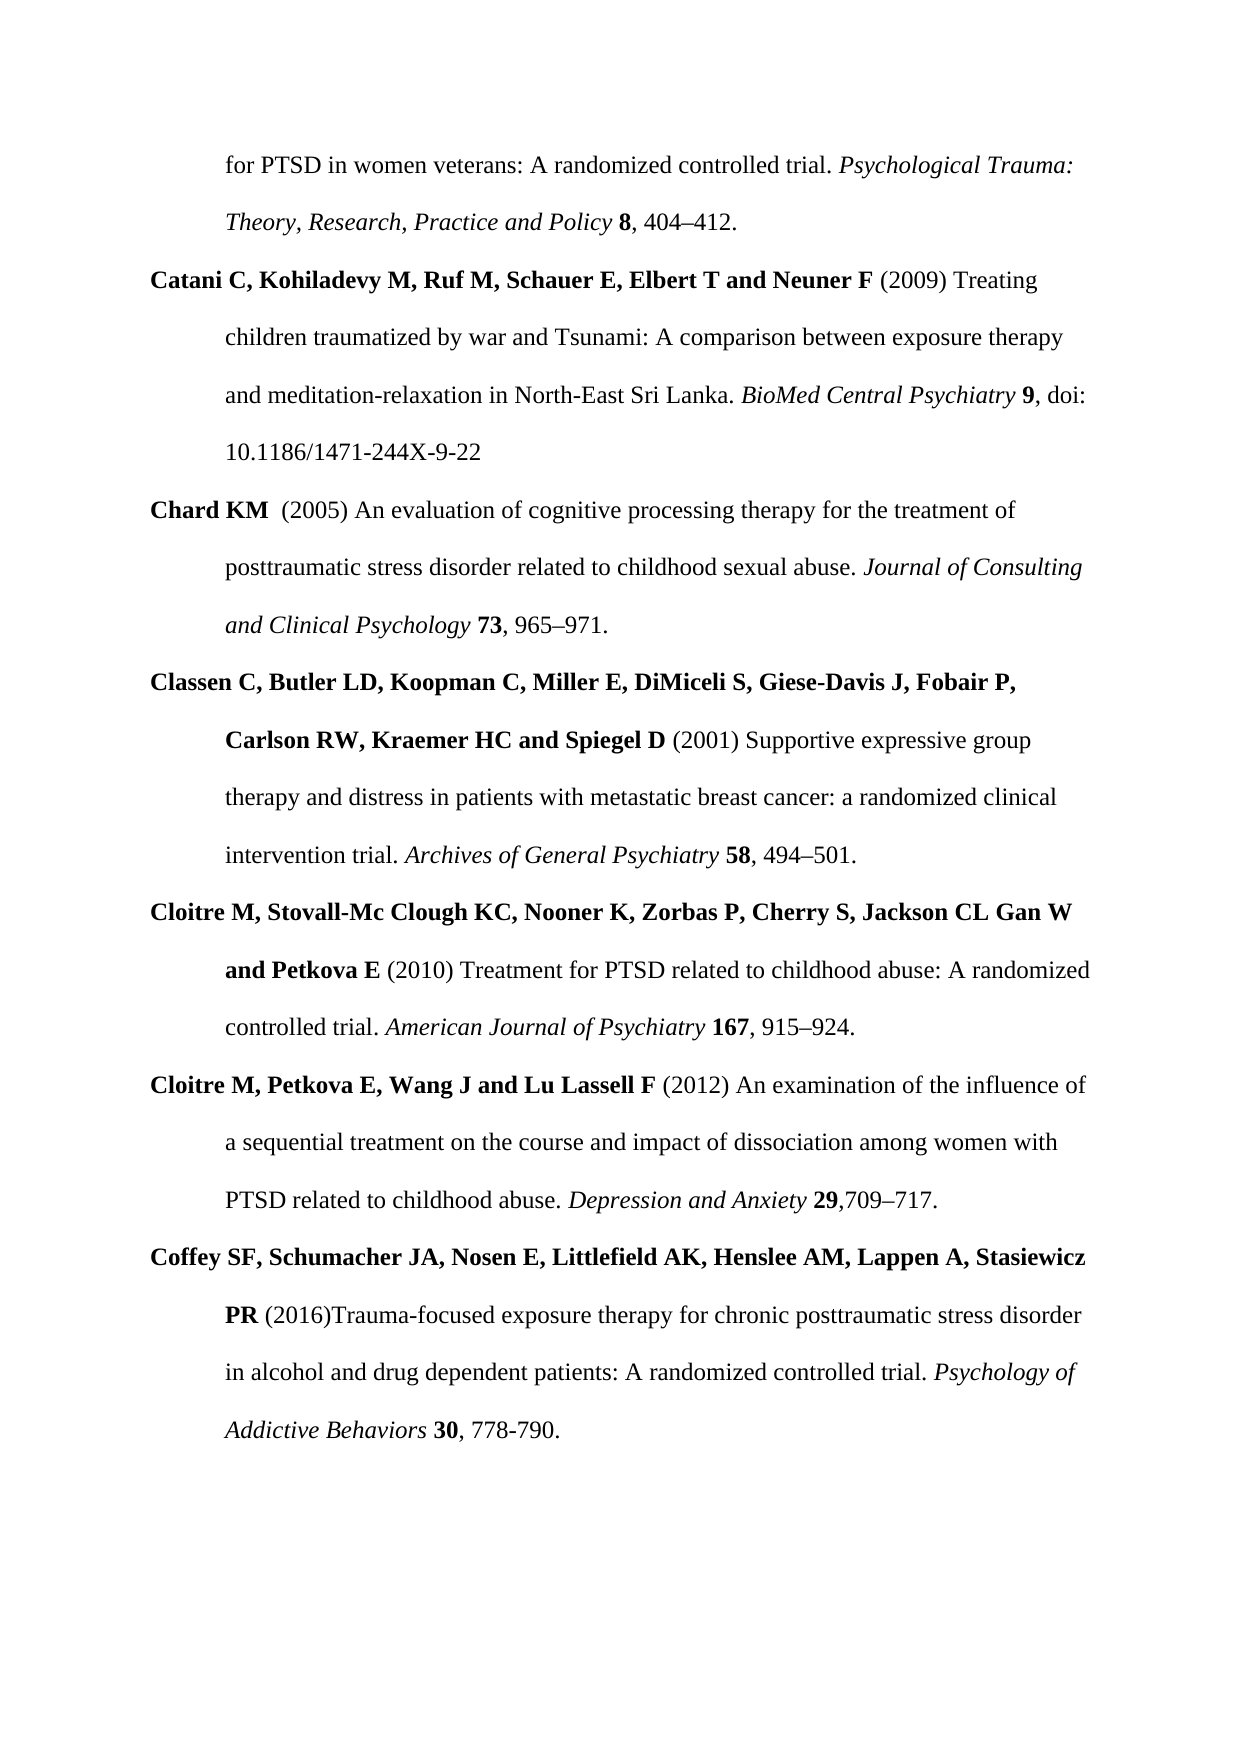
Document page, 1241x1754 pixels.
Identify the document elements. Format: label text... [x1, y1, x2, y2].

text Cloitre M, Stovall-Mc Clough KC, Nooner K, Zorbas P, Cherry S, Jackson CL Gan W and Petkova E (2010) Treatment for PTSD related to childhood abuse: A randomized controlled trial. American Journal of Psychiatry 167, 915–924. [150, 897, 1090, 1041]
text Cloitre M, Petkova E, Wang J and Lu Lassell F (2012) An examination of the influence of a sequential treatment on the course and impact of dissociation among women with PTSD related to childhood abuse. Depression and Anxiety 29,709–717. [150, 1070, 1090, 1214]
text Classen C, Butler LD, Koopman C, Miller E, DiMiceli S, Giese-Davis J, Fobair P, Carlson RW, Kraemer HC and Spiegel D (2001) Supportive expressive group therapy and distress in patients with metastatic breast cancer: a randomized clinical intervention trial. Archives of General Psychiatry 58, 494–501. [150, 667, 1090, 869]
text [150, 150, 1090, 236]
text Chard KM (2005) An evaluation of cognitive processing therapy for the treatment of posttraumatic stress disorder related to childhood sexual abuse. Journal of Consulting and Clinical Psychology 73, 965–971. [150, 495, 1090, 639]
text Coffey SF, Schumacher JA, Nosen E, Littlefield AK, Henslee AM, Lappen A, Stasiewicz PR (2016)Trauma-focused exposure therapy for chronic posttraumatic stress disorder in alcohol and drug dependent patients: A randomized controlled trial. Psychology of Addictive Behaviors 30, 778-790. [150, 1242, 1090, 1444]
text Catani C, Kohiladevy M, Ruf M, Schauer E, Elbert T and Neuner F (2009) Treating children traumatized by war and Tsunami: A comparison between exposure therapy and meditation-relaxation in North-East Sri Lanka. BioMed Central Psychiatry 9, doi: 10.1186/1471-244X-9-22 [150, 265, 1090, 466]
